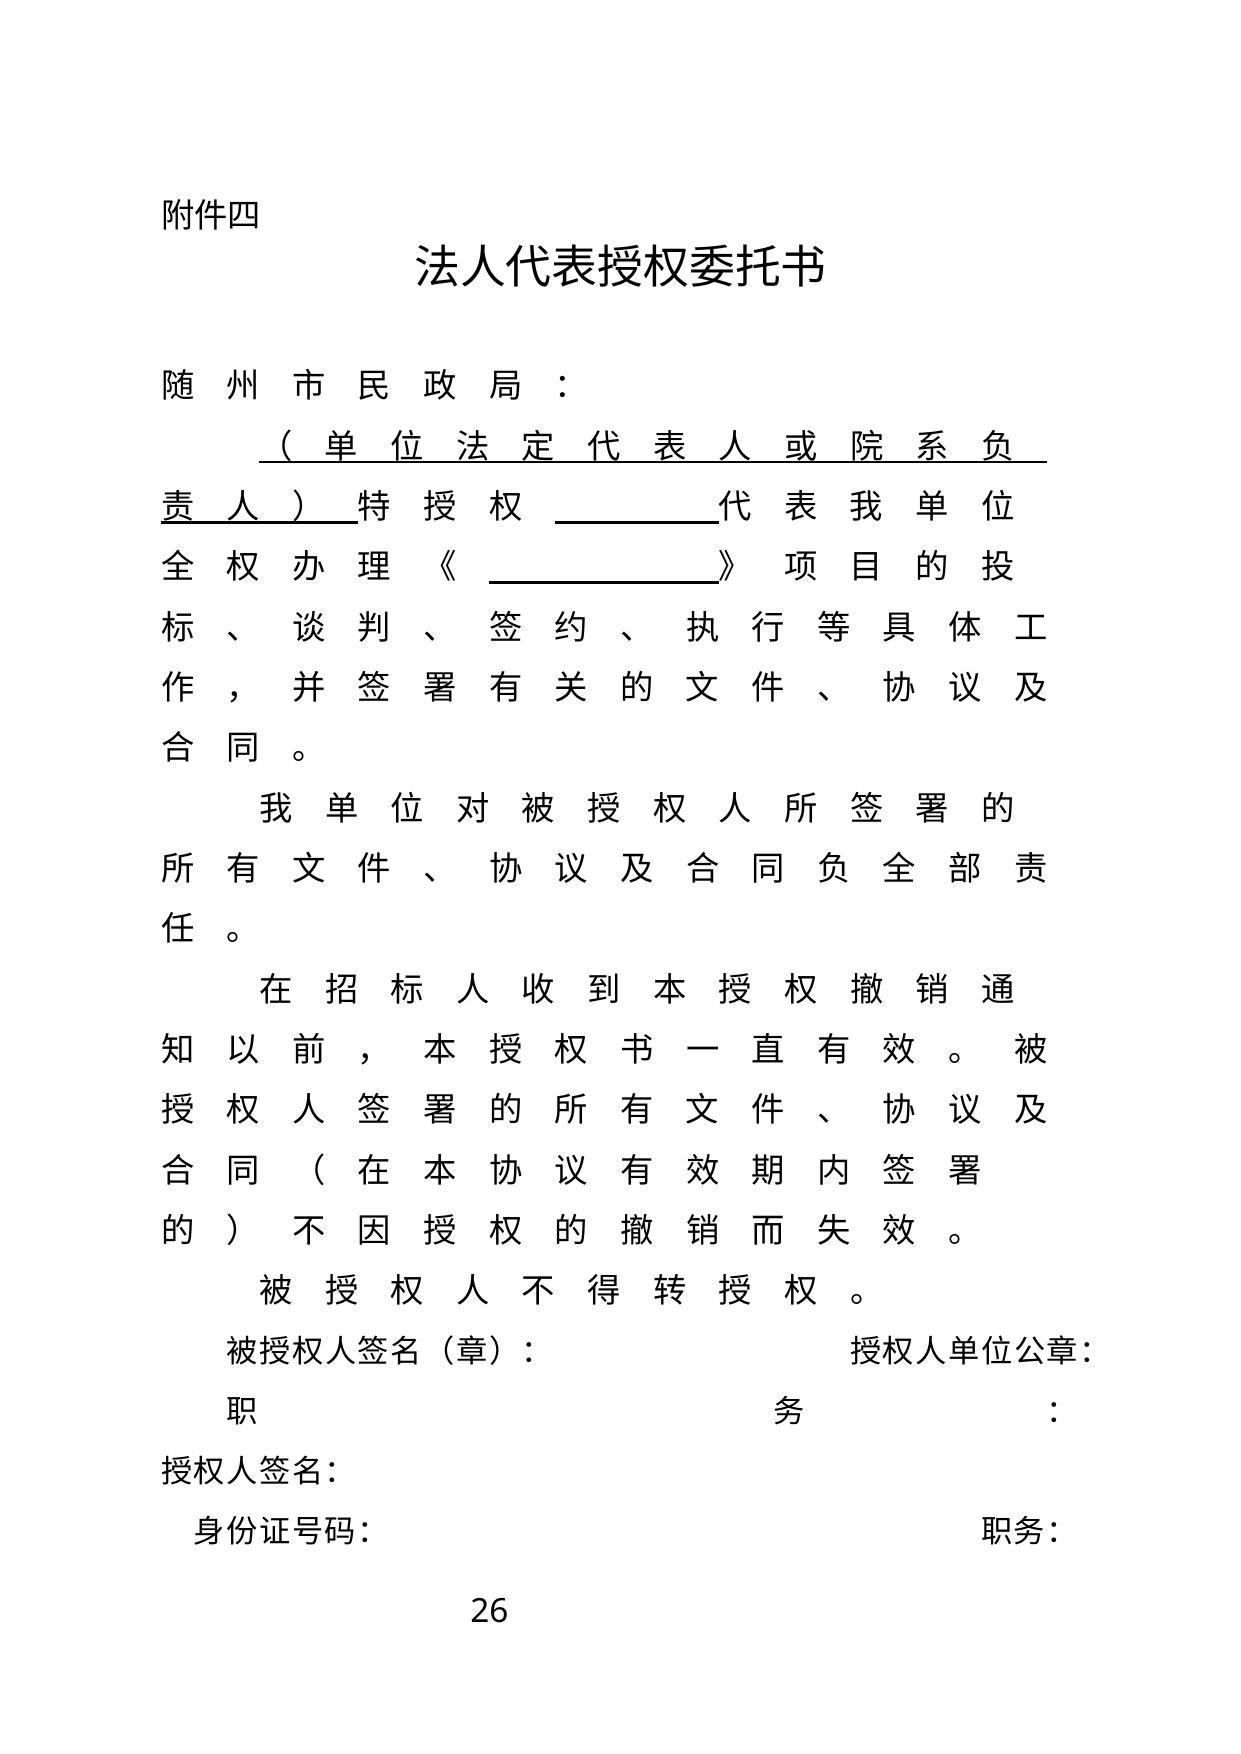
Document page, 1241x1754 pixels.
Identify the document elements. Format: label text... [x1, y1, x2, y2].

text 附件四 [161, 188, 1079, 237]
text 随州市民政局： [161, 353, 1079, 413]
text 被授权人不得转授权。 [161, 1258, 1079, 1318]
text 身份证号码： 职务： [161, 1499, 1079, 1559]
text 我单位对被授权人所签署的所有文件、协议及合同负全部责任。 [161, 775, 1079, 956]
text 职 务： 授权人签名： [161, 1378, 1079, 1499]
text 法人代表授权委托书 [161, 237, 1079, 295]
text 在招标人收到本授权撤销通知以前，本授权书一直有效。被授权人签署的所有文件、协议及合同（在本协议有效期内签署的）不因授权的撤销而失效。 [161, 956, 1079, 1258]
text 被授权人签名（章）： 授权人单位公章： [161, 1318, 1079, 1378]
text （单位法定代表人或院系负责人）特授权 代表我单位全权办理《 》项目的投标、谈判、签约、执行等具体工作，并签署有关的文件、协议及合同。 [161, 413, 1079, 775]
